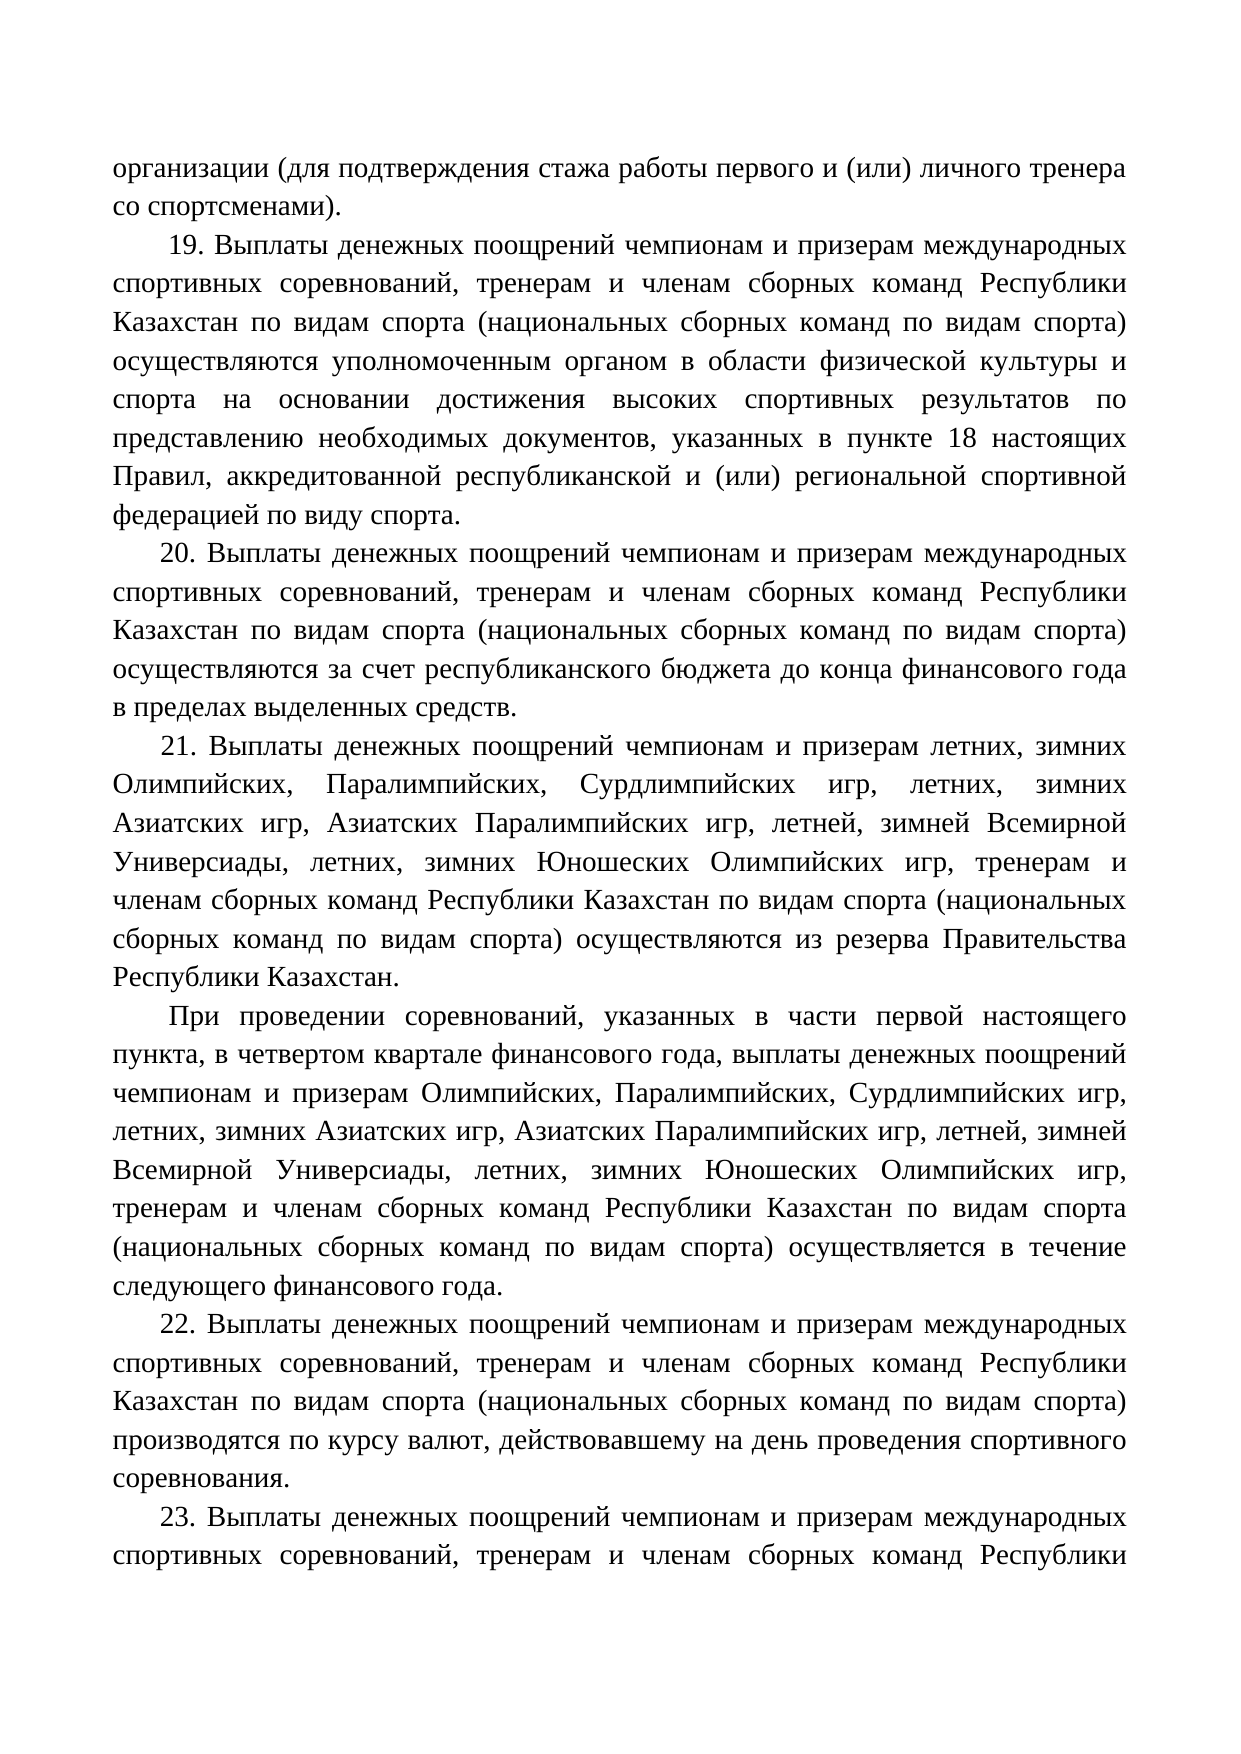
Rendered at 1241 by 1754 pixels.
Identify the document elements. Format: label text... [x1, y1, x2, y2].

text 22. Выплаты денежных поощрений чемпионам и призерам международных спортивных соревнований, тренерам и членам сборных команд Республики Казахстан по видам спорта (национальных сборных команд по видам спорта) производятся по курсу валют, действовавшему на день проведения спортивного соревнования. [112, 1306, 1128, 1494]
text 19. Выплаты денежных поощрений чемпионам и призерам международных спортивных соревнований, тренерам и членам сборных команд Республики Казахстан по видам спорта (национальных сборных команд по видам спорта) осуществляются уполномоченным органом в области физической культуры и спорта на основании достижения высоких спортивных результатов по представлению необходимых документов, указанных в пункте 18 настоящих Правил, аккредитованной республиканской и (или) региональной спортивной федерацией по виду спорта. [112, 227, 1128, 530]
text 20. Выплаты денежных поощрений чемпионам и призерам международных спортивных соревнований, тренерам и членам сборных команд Республики Казахстан по видам спорта (национальных сборных команд по видам спорта) осуществляются за счет республиканского бюджета до конца финансового года в пределах выделенных средств. [112, 535, 1128, 723]
text При проведении соревнований, указанных в части первой настоящего пункта, в четвертом квартале финансового года, выплаты денежных поощрений чемпионам и призерам Олимпийских, Паралимпийских, Сурдлимпийских игр, летних, зимних Азиатских игр, Азиатских Паралимпийских игр, летней, зимней Всемирной Универсиады, летних, зимних Юношеских Олимпийских игр, тренерам и членам сборных команд Республики Казахстан по видам спорта (национальных сборных команд по видам спорта) осуществляется в течение следующего финансового года. [112, 998, 1128, 1301]
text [112, 150, 1128, 222]
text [112, 1499, 1128, 1571]
text 21. Выплаты денежных поощрений чемпионам и призерам летних, зимних Олимпийских, Паралимпийских, Сурдлимпийских игр, летних, зимних Азиатских игр, Азиатских Паралимпийских игр, летней, зимней Всемирной Универсиады, летних, зимних Юношеских Олимпийских игр, тренерам и членам сборных команд Республики Казахстан по видам спорта (национальных сборных команд по видам спорта) осуществляются из резерва Правительства Республики Казахстан. [112, 728, 1128, 993]
